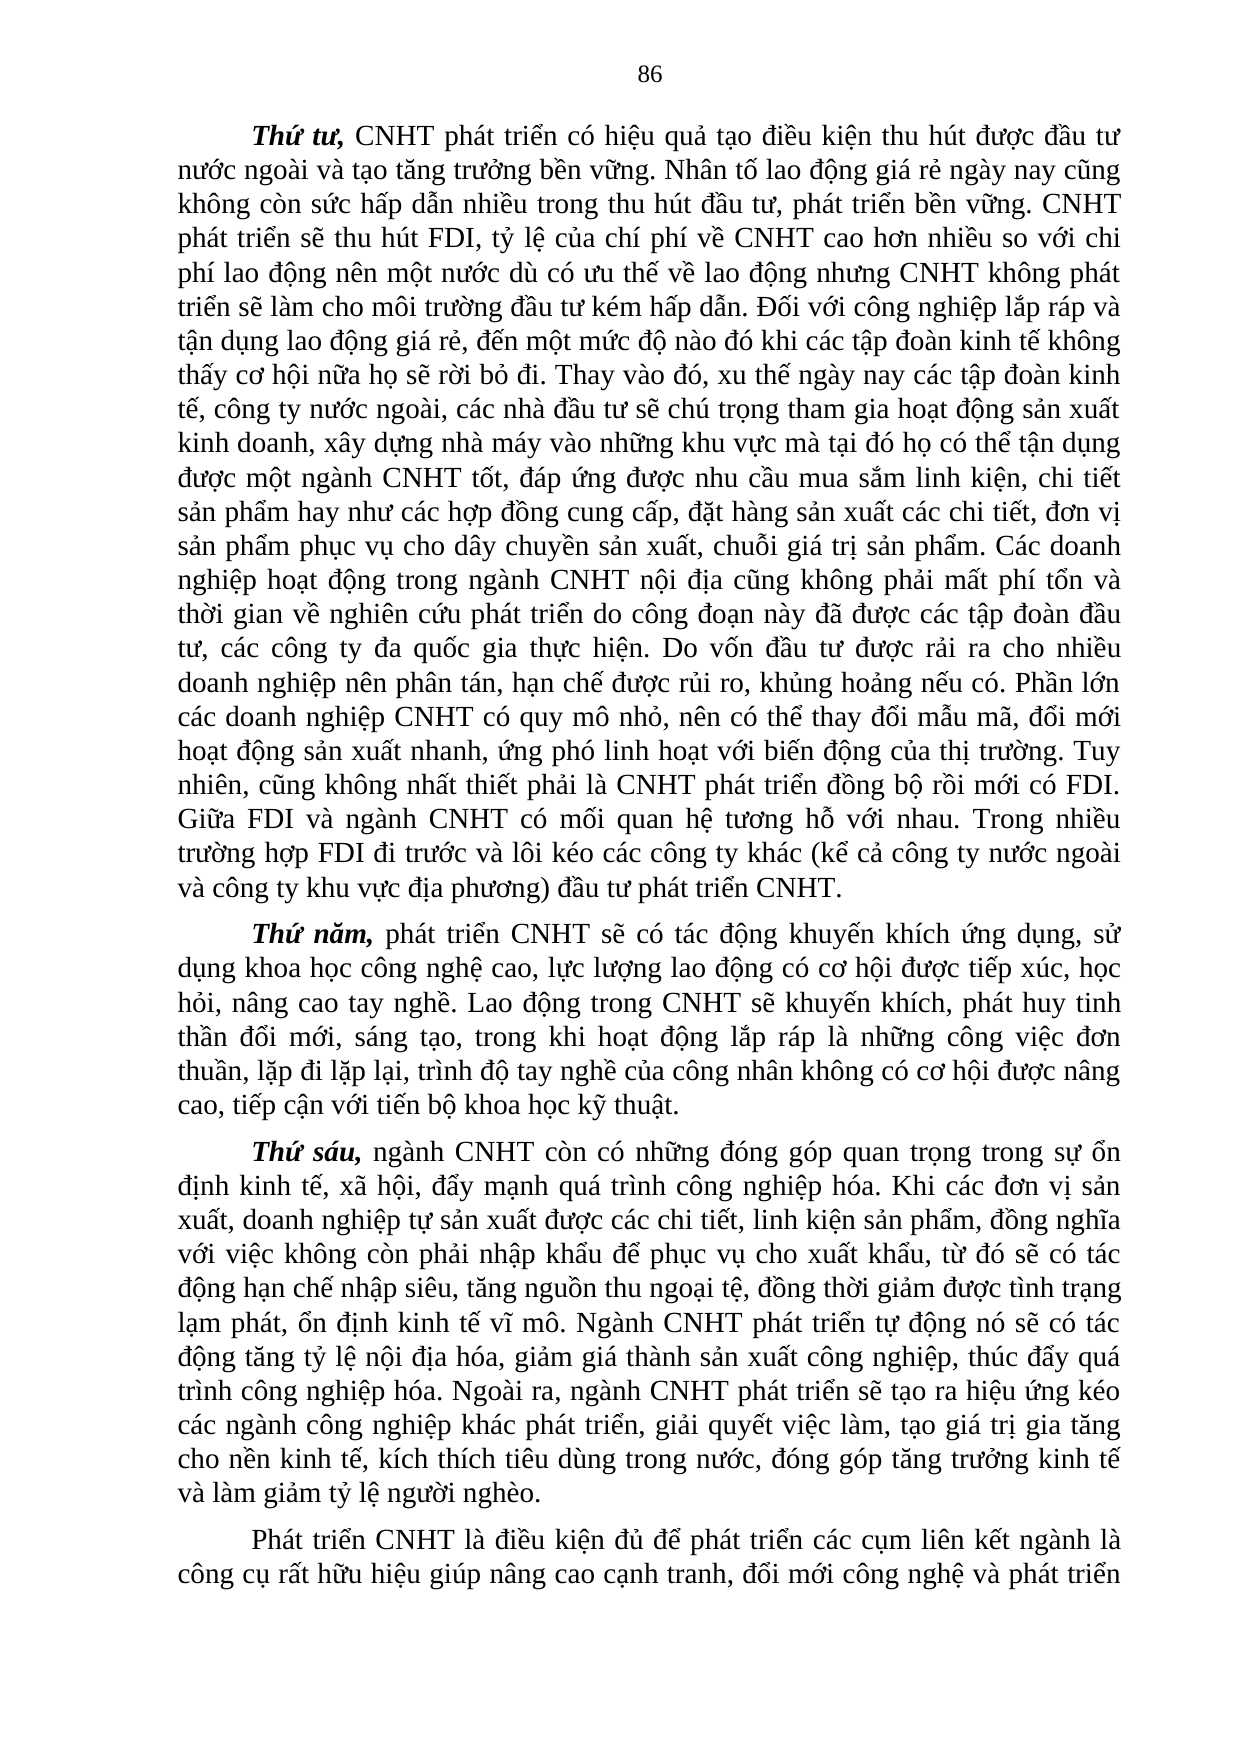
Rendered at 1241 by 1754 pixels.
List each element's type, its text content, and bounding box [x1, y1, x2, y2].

text Thứ sáu, ngành CNHT còn có những đóng góp quan trọng trong sự ổn định kinh tế, xã hội, đẩy mạnh quá trình công nghiệp hóa. Khi các đơn vị sản xuất, doanh nghiệp tự sản xuất được các chi tiết, linh kiện sản phẩm, đồng nghĩa với việc không còn phải nhập khẩu để phục vụ cho xuất khẩu, từ đó sẽ có tác động hạn chế nhập siêu, tăng nguồn thu ngoại tệ, đồng thời giảm được tình trạng lạm phát, ổn định kinh tế vĩ mô. Ngành CNHT phát triển tự động nó sẽ có tác động tăng tỷ lệ nội địa hóa, giảm giá thành sản xuất công nghiệp, thúc đẩy quá trình công nghiệp hóa. Ngoài ra, ngành CNHT phát triển sẽ tạo ra hiệu ứng kéo các ngành công nghiệp khác phát triển, giải quyết việc làm, tạo giá trị gia tăng cho nền kinh tế, kích thích tiêu dùng trong nước, đóng góp tăng trưởng kinh tế và làm giảm tỷ lệ người nghèo. [177, 1134, 1122, 1509]
text Thứ tư, CNHT phát triển có hiệu quả tạo điều kiện thu hút được đầu tư nước ngoài và tạo tăng trưởng bền vững. Nhân tố lao động giá rẻ ngày nay cũng không còn sức hấp dẫn nhiều trong thu hút đầu tư, phát triển bền vững. CNHT phát triển sẽ thu hút FDI, tỷ lệ của chí phí về CNHT cao hơn nhiều so với chi phí lao động nên một nước dù có ưu thế về lao động nhưng CNHT không phát triển sẽ làm cho môi trường đầu tư kém hấp dẫn. Đối với công nghiệp lắp ráp và tận dụng lao động giá rẻ, đến một mức độ nào đó khi các tập đoàn kinh tế không thấy cơ hội nữa họ sẽ rời bỏ đi. Thay vào đó, xu thế ngày nay các tập đoàn kinh tế, công ty nước ngoài, các nhà đầu tư sẽ chú trọng tham gia hoạt động sản xuất kinh doanh, xây dựng nhà máy vào những khu vực mà tại đó họ có thể tận dụng được một ngành CNHT tốt, đáp ứng được nhu cầu mua sắm linh kiện, chi tiết sản phẩm hay như các hợp đồng cung cấp, đặt hàng sản xuất các chi tiết, đơn vị sản phẩm phục vụ cho dây chuyền sản xuất, chuỗi giá trị sản phẩm. Các doanh nghiệp hoạt động trong ngành CNHT nội địa cũng không phải mất phí tổn và thời gian về nghiên cứu phát triển do công đoạn này đã được các tập đoàn đầu tư, các công ty đa quốc gia thực hiện. Do vốn đầu tư được rải ra cho nhiều doanh nghiệp nên phân tán, hạn chế được rủi ro, khủng hoảng nếu có. Phần lớn các doanh nghiệp CNHT có quy mô nhỏ, nên có thể thay đổi mẫu mã, đổi mới hoạt động sản xuất nhanh, ứng phó linh hoạt với biến động của thị trường. Tuy nhiên, cũng không nhất thiết phải là CNHT phát triển đồng bộ rồi mới có FDI. Giữa FDI và ngành CNHT có mối quan hệ tương hỗ với nhau. Trong nhiều trường hợp FDI đi trước và lôi kéo các công ty khác (kể cả công ty nước ngoài và công ty khu vực địa phương) đầu tư phát triển CNHT. [177, 118, 1122, 903]
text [177, 1522, 1122, 1590]
text Thứ năm, phát triển CNHT sẽ có tác động khuyến khích ứng dụng, sử dụng khoa học công nghệ cao, lực lượng lao động có cơ hội được tiếp xúc, học hỏi, nâng cao tay nghề. Lao động trong CNHT sẽ khuyến khích, phát huy tinh thần đổi mới, sáng tạo, trong khi hoạt động lắp ráp là những công việc đơn thuần, lặp đi lặp lại, trình độ tay nghề của công nhân không có cơ hội được nâng cao, tiếp cận với tiến bộ khoa học kỹ thuật. [177, 916, 1122, 1121]
